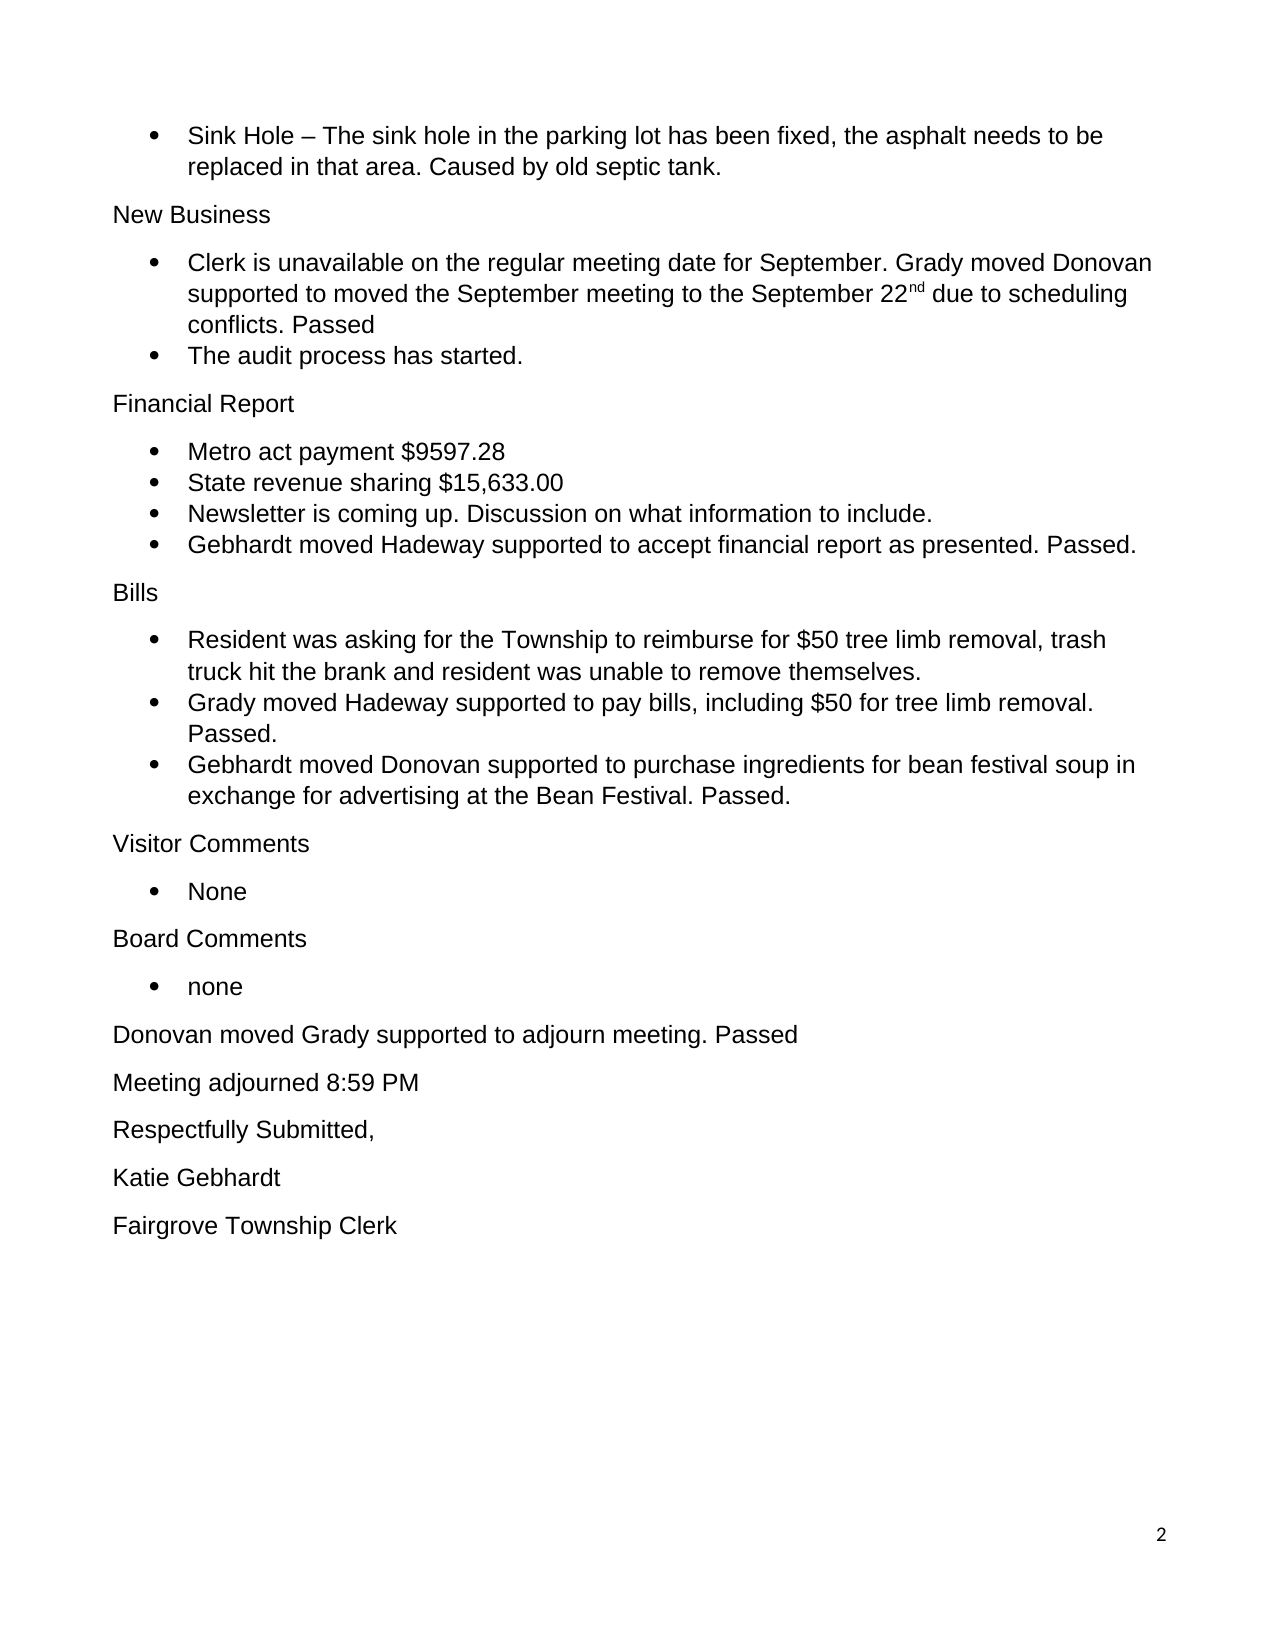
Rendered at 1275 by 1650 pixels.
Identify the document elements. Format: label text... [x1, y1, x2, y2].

list State revenue sharing $15,633.00 [150, 468, 1162, 497]
text Bills [112, 578, 1162, 607]
list Sink Hole – The sink hole in the parking lot has been fixed, the asphalt needs to be replaced in that area. Caused by old septic tank. [150, 121, 1162, 181]
text Visitor Comments [112, 829, 1162, 857]
text Fairgrove Township Clerk [112, 1211, 1162, 1239]
list Clerk is unavailable on the regular meeting date for September. Grady moved Donovan supported to moved the September meeting to the September 22nd due to scheduling conflicts. Passed [150, 248, 1162, 339]
text Board Comments [112, 924, 1162, 953]
list Resident was asking for the Township to reimburse for $50 tree limb removal, trash truck hit the brank and resident was unable to remove themselves. [150, 626, 1162, 685]
text Donovan moved Grady supported to adjourn meeting. Passed [112, 1020, 1162, 1048]
text Financial Report [112, 389, 1162, 418]
list None [150, 876, 1162, 905]
list none [150, 972, 1162, 1001]
list Metro act payment $9597.28 [150, 437, 1162, 465]
list Grady moved Hadeway supported to pay bills, including $50 for tree limb removal. Passed. [150, 688, 1162, 748]
list Gebhardt moved Hadeway supported to accept financial report as presented. Passed. [150, 530, 1162, 559]
text New Business [112, 200, 1162, 229]
list Gebhardt moved Donovan supported to purchase ingredients for bean festival soup in exchange for advertising at the Bean Festival. Passed. [150, 750, 1162, 810]
text Meeting adjourned 8:59 PM [112, 1067, 1162, 1096]
text Katie Gebhardt [112, 1163, 1162, 1192]
text Respectfully Submitted, [112, 1115, 1162, 1144]
list Newsletter is coming up. Discussion on what information to include. [150, 499, 1162, 528]
list The audit process has started. [150, 341, 1162, 370]
